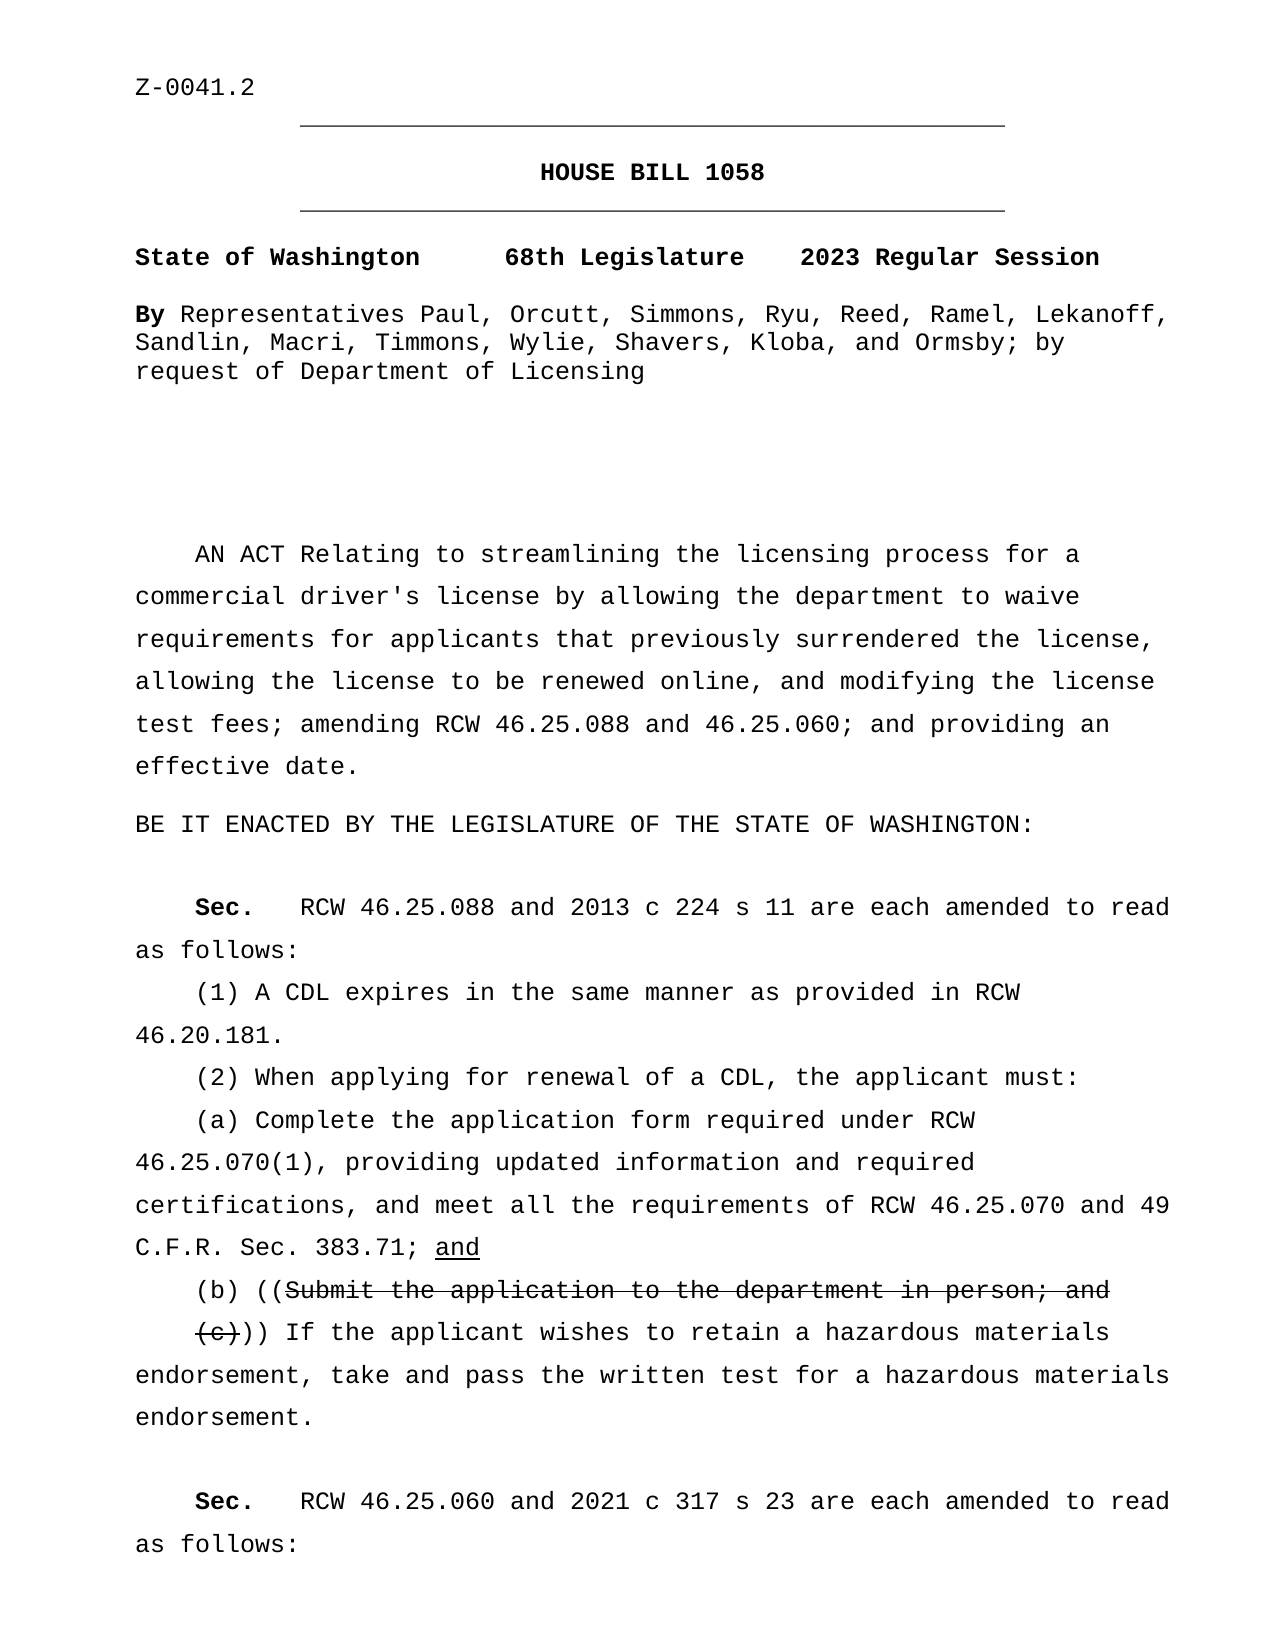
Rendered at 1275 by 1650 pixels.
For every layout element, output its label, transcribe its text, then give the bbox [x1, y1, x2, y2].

text _______________________________________________ [135, 103, 1170, 132]
text AN ACT Relating to streamlining the licensing process for a commercial driver's license by allowing the department to waive requirements for applicants that previously surrendered the license, allowing the license to be renewed online, and modifying the license test fees; amending RCW 46.25.088 and 46.25.060; and providing an effective date. [135, 528, 1170, 783]
text State of Washington 68th Legislature 2023 Regular Session [135, 245, 1170, 273]
text (1) A CDL expires in the same manner as provided in RCW 46.20.181. [135, 967, 1170, 1052]
text (2) When applying for renewal of a CDL, the applicant must: [135, 1052, 1170, 1094]
text By Representatives Paul, Orcutt, Simmons, Ryu, Reed, Ramel, Lekanoff, Sandlin, Macri, Timmons, Wylie, Shavers, Kloba, and Ormsby; by request of Department of Licensing [135, 302, 1170, 387]
text Z-0041.2 [135, 75, 1170, 103]
text HOUSE BILL 1058 [135, 160, 1170, 188]
text (b) ((Submit the application to the department in person; and [135, 1264, 1170, 1307]
text Sec. RCW 46.25.088 and 2013 c 224 s 11 are each amended to read as follows: [135, 882, 1170, 967]
text Sec. RCW 46.25.060 and 2021 c 317 s 23 are each amended to read as follows: [135, 1476, 1170, 1561]
text (a) Complete the application form required under RCW 46.25.070(1), providing updated information and required certifications, and meet all the requirements of RCW 46.25.070 and 49 C.F.R. Sec. 383.71; and [135, 1094, 1170, 1264]
text BE IT ENACTED BY THE LEGISLATURE OF THE STATE OF WASHINGTON: [135, 812, 1170, 840]
text (c))) If the applicant wishes to retain a hazardous materials endorsement, take and pass the written test for a hazardous materials endorsement. [135, 1307, 1170, 1434]
text _______________________________________________ [135, 188, 1170, 217]
